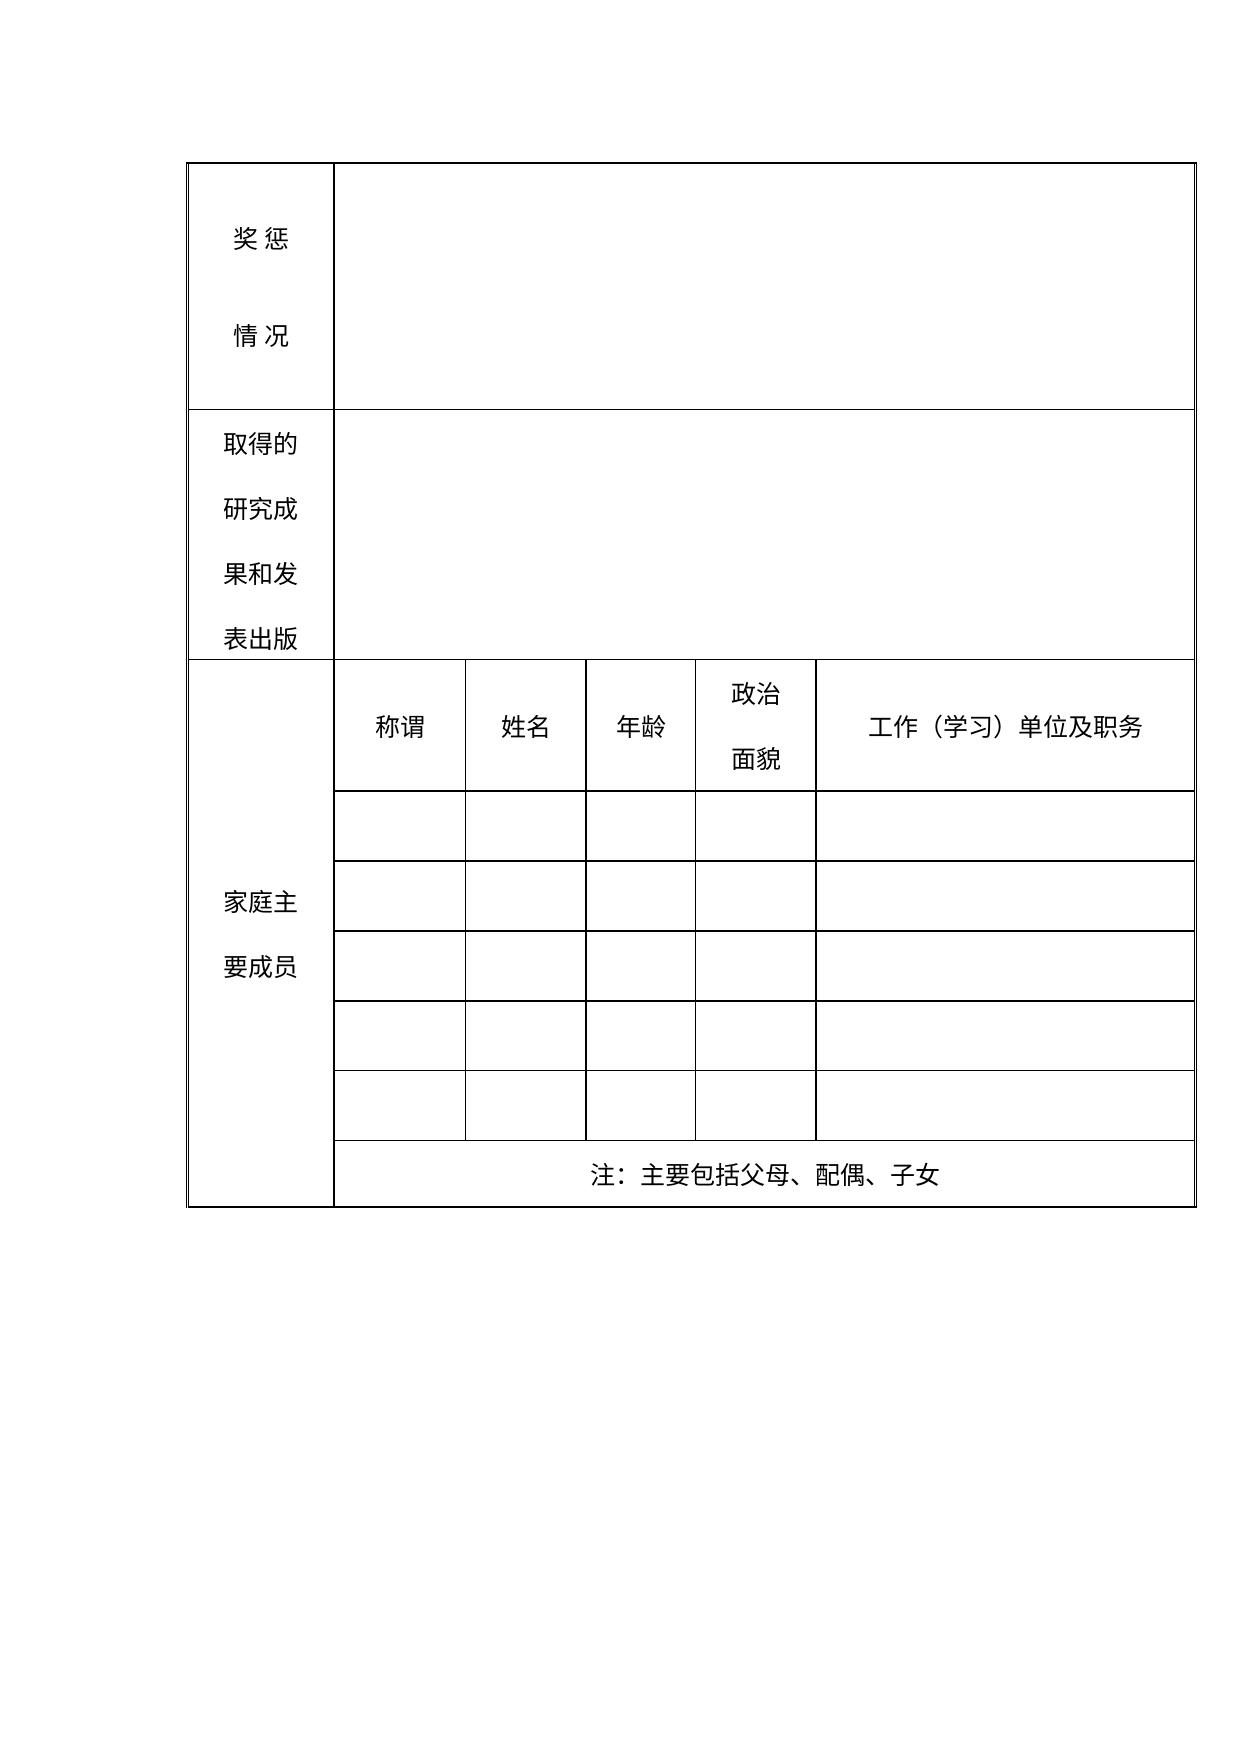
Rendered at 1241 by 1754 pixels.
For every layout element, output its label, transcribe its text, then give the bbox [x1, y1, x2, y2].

table_cell [696, 792, 815, 860]
table_cell 称谓 [335, 660, 465, 790]
table_cell 工作（学习）单位及职务 [817, 660, 1194, 790]
table_cell [466, 862, 585, 930]
table_cell [817, 932, 1194, 1000]
table_cell [335, 164, 1194, 408]
table_cell [587, 1002, 695, 1070]
table_cell [587, 792, 695, 860]
table_cell 家庭主 要成员 [189, 660, 333, 1206]
table_cell [817, 1002, 1194, 1070]
table_cell [335, 792, 465, 860]
table_cell [335, 1071, 465, 1140]
table_cell [587, 1071, 695, 1140]
table_cell 年龄 [587, 660, 695, 790]
table_cell [335, 932, 465, 1000]
table_cell 注：主要包括父母、配偶、子女 [335, 1141, 1194, 1206]
table_cell 政治 面貌 [696, 660, 815, 790]
table_cell [696, 1071, 815, 1140]
table_cell [587, 862, 695, 930]
table_cell [817, 862, 1194, 930]
table_cell 姓名 [466, 660, 585, 790]
table_cell 奖 惩 情 况 [189, 164, 333, 408]
table_cell [817, 792, 1194, 860]
table_cell [466, 792, 585, 860]
table_cell [696, 1002, 815, 1070]
table_cell [587, 932, 695, 1000]
table_cell [696, 862, 815, 930]
table_cell [335, 410, 1194, 659]
table_cell [335, 1002, 465, 1070]
table_cell [817, 1071, 1194, 1140]
table_cell [466, 1002, 585, 1070]
table_cell [466, 932, 585, 1000]
table_cell 取得的 研究成 果和发 表出版 的主要 论文和 著作情况 [189, 410, 333, 659]
table_cell [466, 1071, 585, 1140]
table_cell [335, 862, 465, 930]
table_cell [696, 932, 815, 1000]
